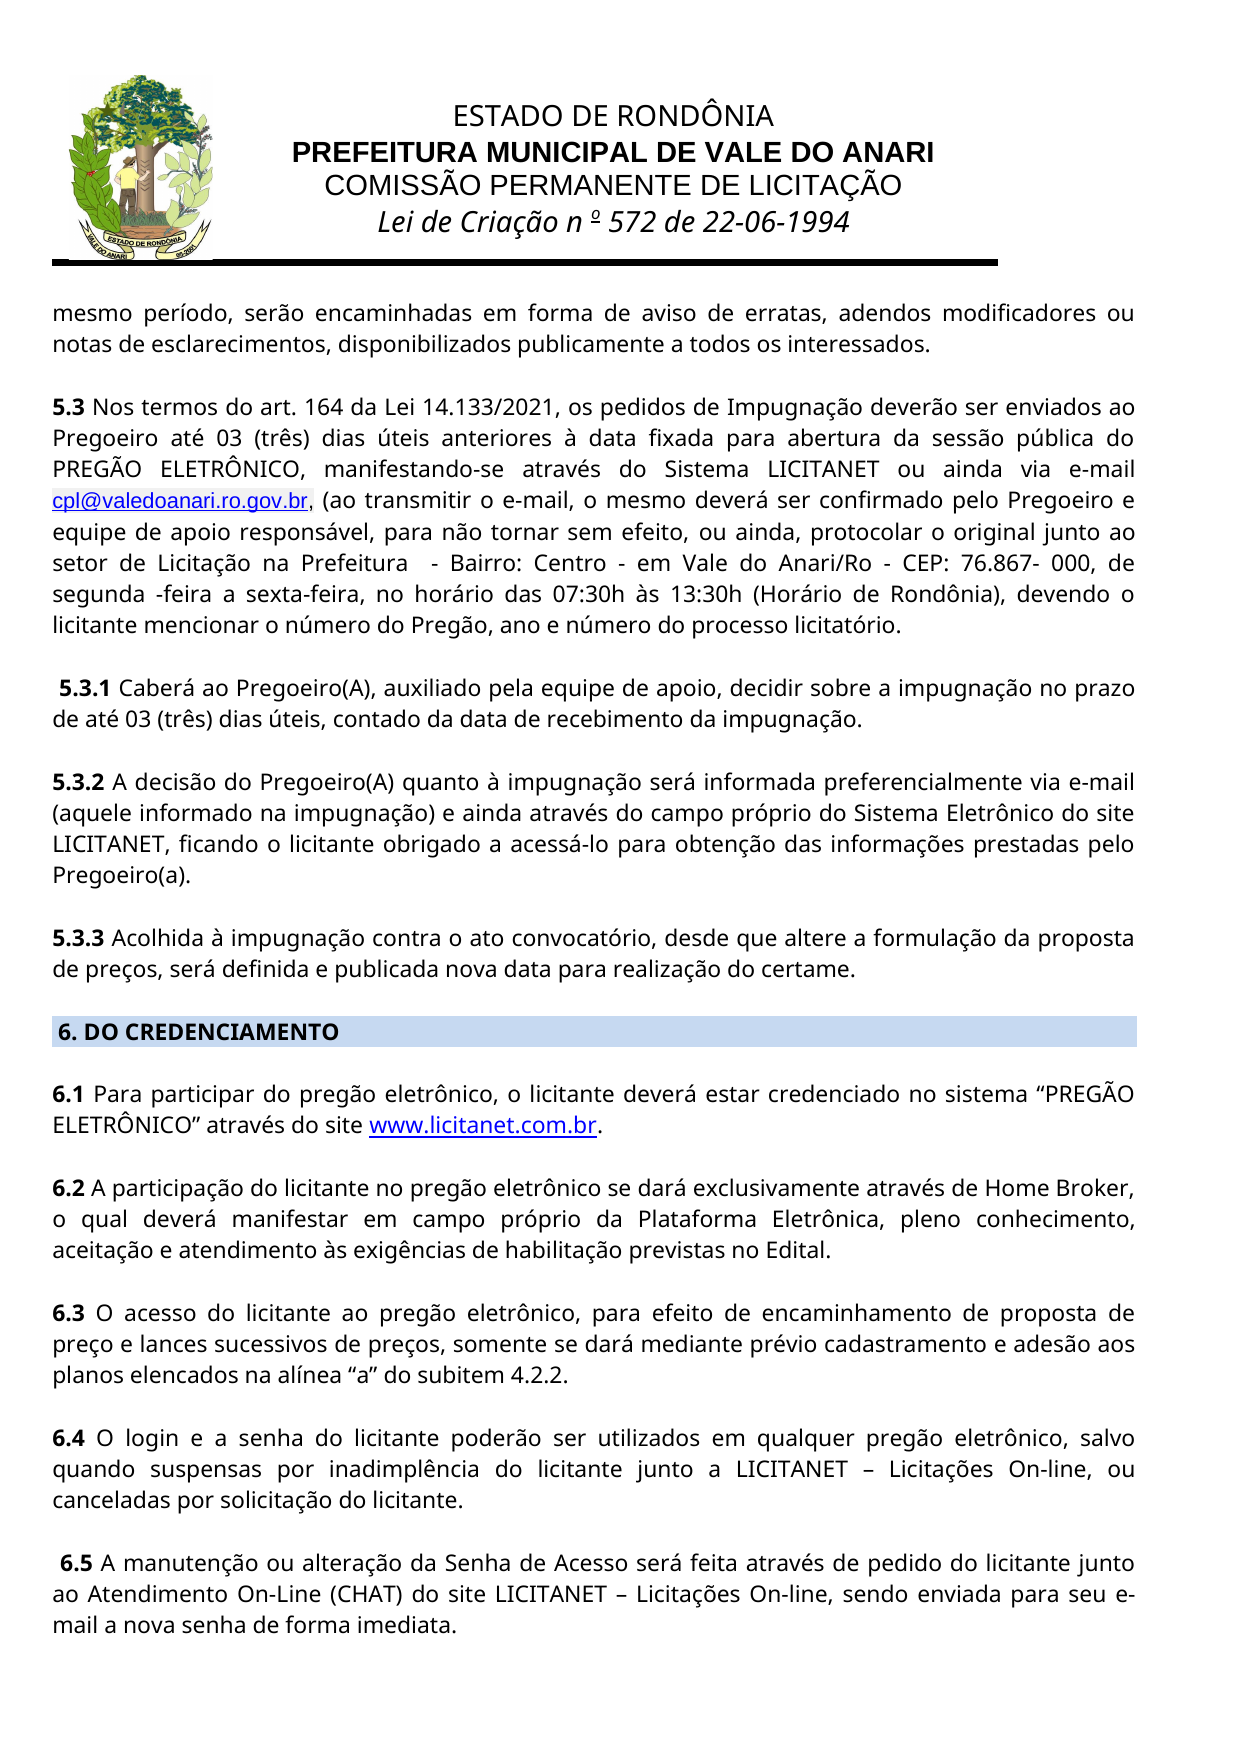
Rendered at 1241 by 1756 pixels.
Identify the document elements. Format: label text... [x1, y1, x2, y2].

text 5.3 Nos termos do art. 164 da Lei 14.133/2021, os pedidos de Impugnação deverão ser enviados ao Pregoeiro até 03 (três) dias úteis anteriores à data fixada para abertura da sessão pública do PREGÃO ELETRÔNICO, manifestando-se através do Sistema LICITANET ou ainda via e-mail cpl@valedoanari.ro.gov.br, (ao transmitir o e-mail, o mesmo deverá ser confirmado pelo Pregoeiro e equipe de apoio responsável, para não tornar sem efeito, ou ainda, protocolar o original junto ao setor de Licitação na Prefeitura - Bairro: Centro - em Vale do Anari/Ro - CEP: 76.867- 000, de segunda -feira a sexta-feira, no horário das 07:30h às 13:30h (Horário de Rondônia), devendo o licitante mencionar o número do Pregão, ano e número do processo licitatório. [52, 391, 1137, 641]
text 5.3.2 A decisão do Pregoeiro(A) quanto à impugnação será informada preferencialmente via e-mail (aquele informado na impugnação) e ainda através do campo próprio do Sistema Eletrônico do site LICITANET, ficando o licitante obrigado a acessá-lo para obtenção das informações prestadas pelo Pregoeiro(a). [52, 766, 1137, 891]
text 5.3.1 Caberá ao Pregoeiro(A), auxiliado pela equipe de apoio, decidir sobre a impugnação no prazo de até 03 (três) dias úteis, contado da data de recebimento da impugnação. [52, 672, 1137, 734]
picture [68, 75, 213, 260]
text 6.5 A manutenção ou alteração da Senha de Acesso será feita através de pedido do licitante junto ao Atendimento On-Line (CHAT) do site LICITANET – Licitações On-line, sendo enviada para seu e-mail a nova senha de forma imediata. [52, 1547, 1137, 1641]
text 5.3.3 Acolhida à impugnação contra o ato convocatório, desde que altere a formulação da proposta de preços, será definida e publicada nova data para realização do certame. [52, 922, 1137, 984]
text 6.2 A participação do licitante no pregão eletrônico se dará exclusivamente através de Home Broker, o qual deverá manifestar em campo próprio da Plataforma Eletrônica, pleno conhecimento, aceitação e atendimento às exigências de habilitação previstas no Edital. [52, 1172, 1137, 1266]
text 6. DO CREDENCIAMENTO [52, 1016, 1137, 1047]
text 6.4 O login e a senha do licitante poderão ser utilizados em qualquer pregão eletrônico, salvo quando suspensas por inadimplência do licitante junto a LICITANET – Licitações On-line, ou canceladas por solicitação do licitante. [52, 1422, 1137, 1516]
text 6.3 O acesso do licitante ao pregão eletrônico, para efeito de encaminhamento de proposta de preço e lances sucessivos de preços, somente se dará mediante prévio cadastramento e adesão aos planos elencados na alínea “a” do subitem 4.2.2. [52, 1297, 1137, 1391]
text 6.1 Para participar do pregão eletrônico, o licitante deverá estar credenciado no sistema “PREGÃO ELETRÔNICO” através do site www.licitanet.com.br. [52, 1078, 1137, 1141]
